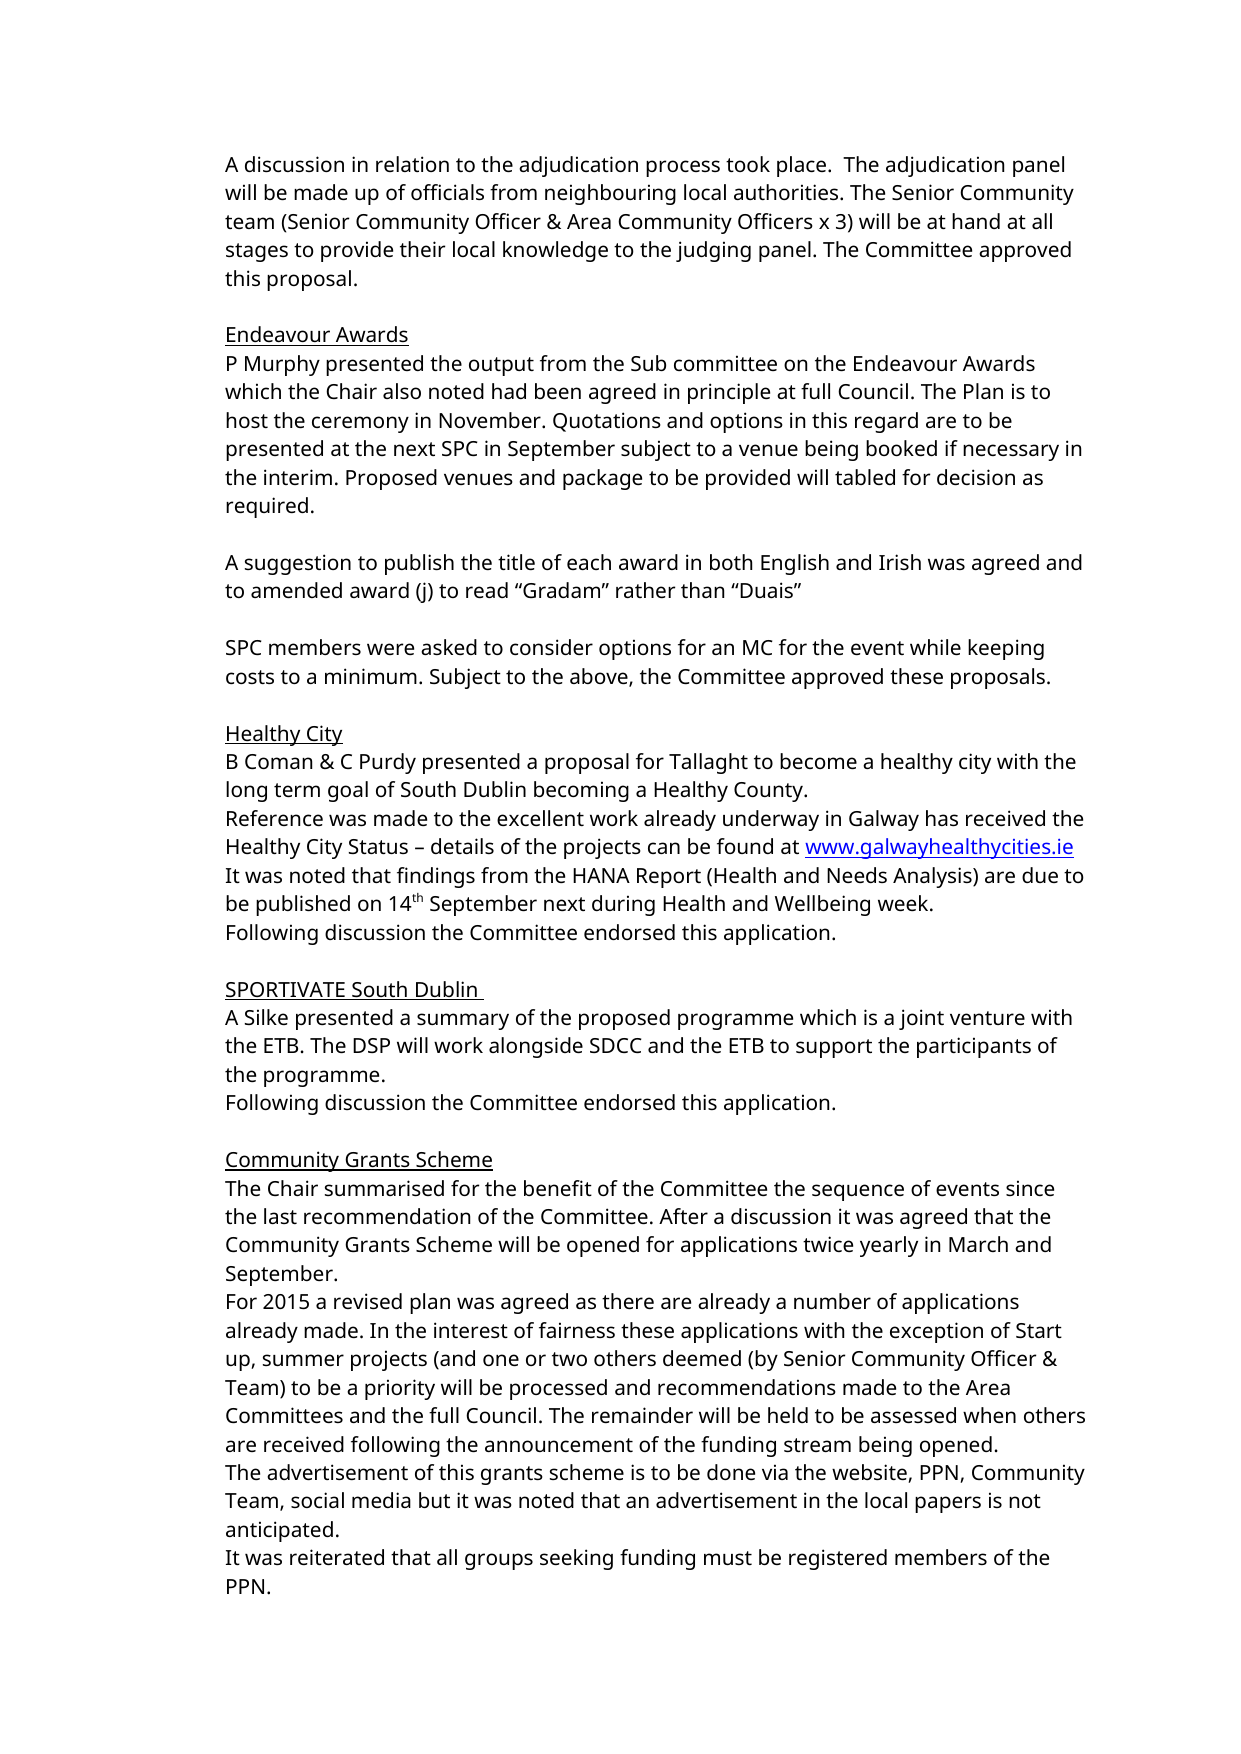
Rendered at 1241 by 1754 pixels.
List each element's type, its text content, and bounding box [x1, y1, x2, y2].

text SPORTIVATE [150, 975, 1090, 1003]
text It was reiterated that all groups seeking funding must be registered members of the PPN. [225, 1543, 1090, 1600]
text The Chair summarised for the benefit of the Committee the sequence of events since the last recommendation of the Committee. After a discussion it was agreed that the Community Grants Scheme will be opened for applications twice yearly in March and September. [225, 1174, 1090, 1287]
text P Murphy presented the output from the Sub committee on the Endeavour Awards which the Chair also noted had been agreed in principle at full Council. The Plan is to host the ceremony in November. Quotations and options in this regard are to be presented at the next SPC in September subject to a venue being booked if necessary in the interim. Proposed venues and package to be provided will tabled for decision as required. [225, 349, 1090, 520]
text The advertisement of this grants scheme is to be done via the website, PPN, Community Team, social media but it was noted that an advertisement in the local papers is not anticipated. [225, 1458, 1090, 1543]
text Community Grants Scheme [150, 1145, 1090, 1174]
text It was noted that findings from the HANA Report (Health and Needs Analysis) are due to be published on 14th September next during Health and Wellbeing week. [225, 861, 1090, 918]
text Endeavour Awards [150, 321, 1090, 349]
text Reference was made to the excellent work already underway in has received the Healthy City Status – details of the projects can be found at www.galwayhealthycities.ie [225, 804, 1090, 861]
text A discussion in relation to the adjudication process took place. The adjudication panel will be made up of officials from neighbouring local authorities. The Senior Community team (Senior Community Officer & Area Community Officers x 3) will be at hand at all stages to provide their local knowledge to the judging panel. The Committee approved this proposal. [225, 150, 1090, 292]
text Healthy City [150, 719, 1090, 747]
text SPC members were asked to consider options for an MC for the event while keeping costs to a minimum. Subject to the above, the Committee approved these proposals. [225, 633, 1090, 690]
text B Coman & C Purdy presented a proposal for Tallaght to become a healthy city with the long term goal of South Dublin becoming a . [225, 747, 1090, 804]
text Following discussion the Committee endorsed this application. [150, 918, 1090, 946]
text For 2015 a revised plan was agreed as there are already a number of applications already made. In the interest of fairness these applications with the exception of Start up, summer projects (and one or two others deemed (by Senior Community Officer & Team) to be a priority will be processed and recommendations made to the Area Committees and the full Council. The remainder will be held to be assessed when others are received following the announcement of the funding stream being opened. [225, 1287, 1090, 1458]
text Following discussion the Committee endorsed this application. [150, 1088, 1090, 1117]
text A suggestion to publish the title of each award in both English and Irish was agreed and to amended award (j) to read “Gradam” rather than “Duais” [225, 548, 1090, 605]
text A Silke presented a summary of the proposed programme which is a joint venture with the ETB. The DSP will work alongside SDCC and the ETB to support the participants of the programme. [225, 1003, 1090, 1088]
